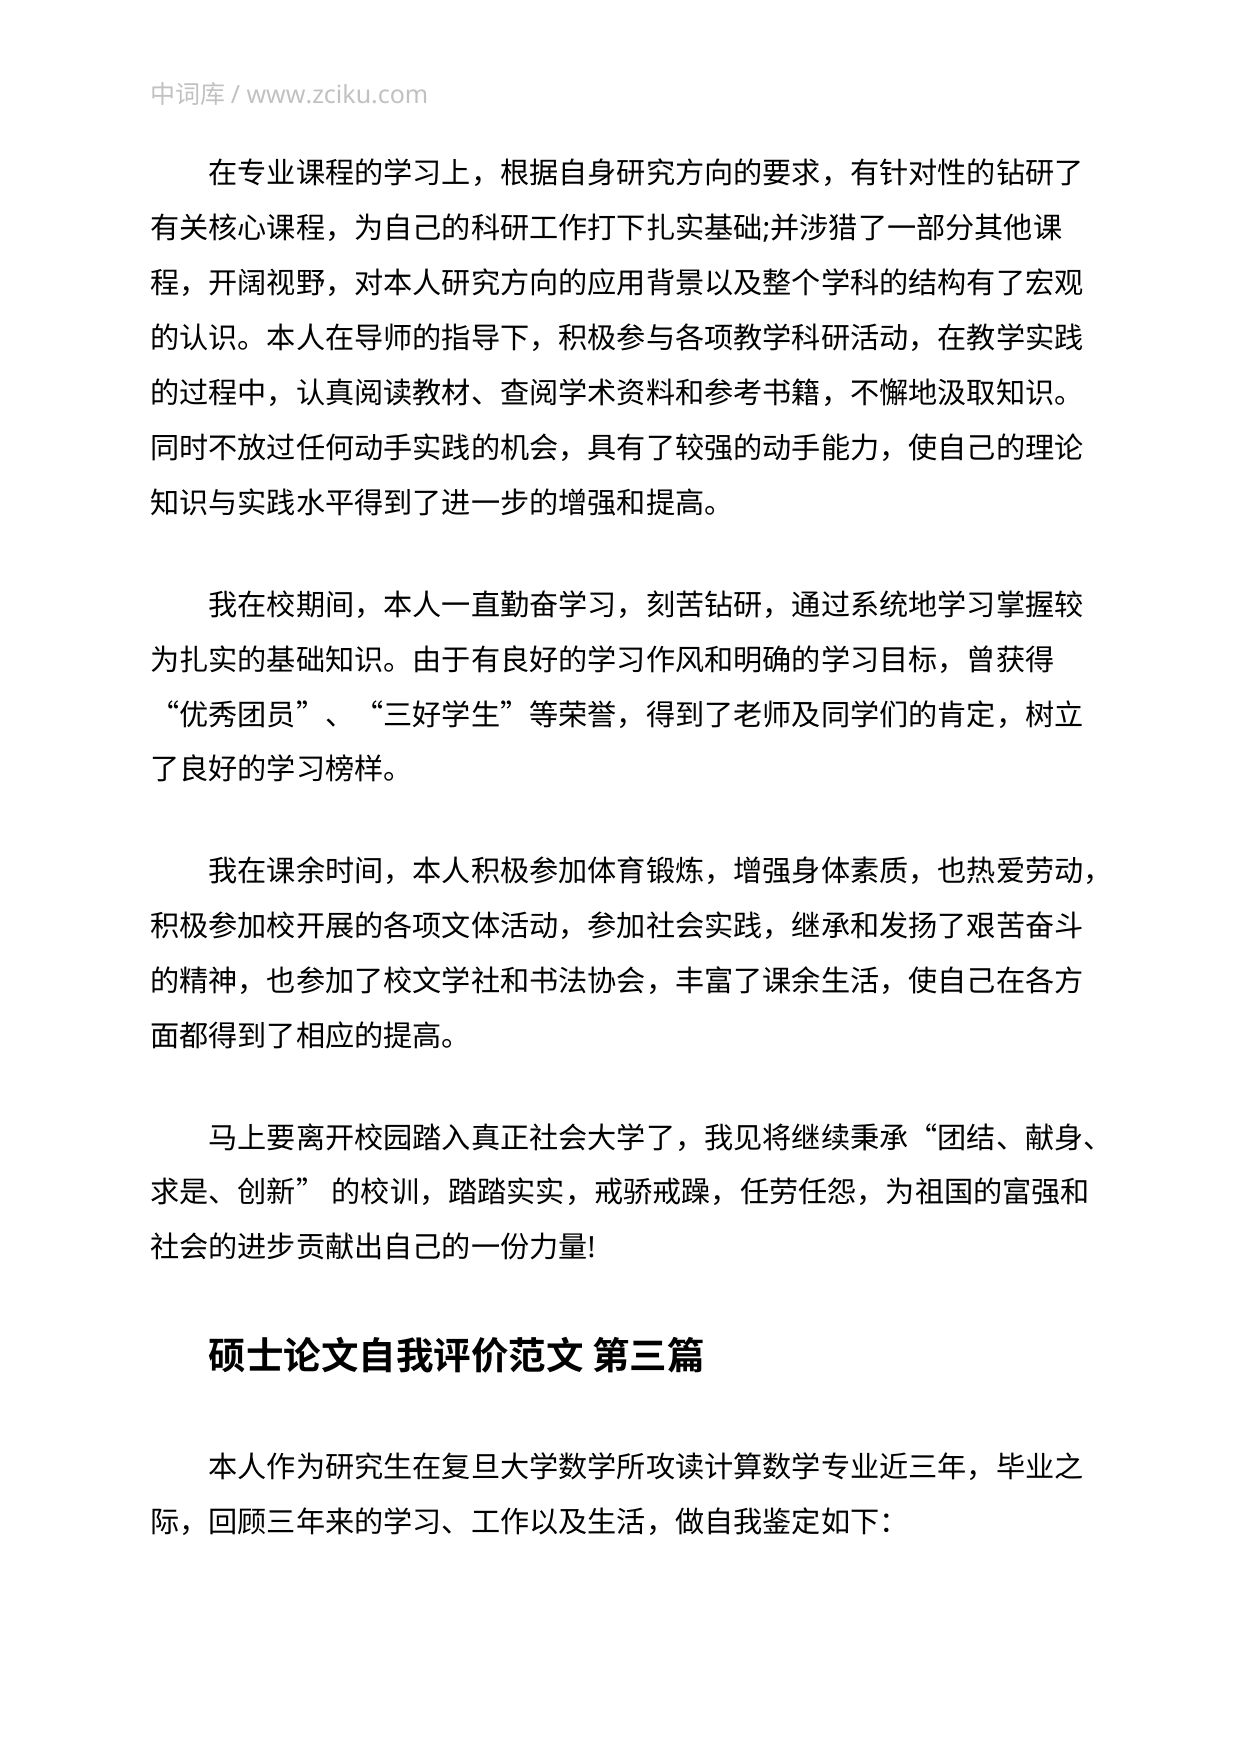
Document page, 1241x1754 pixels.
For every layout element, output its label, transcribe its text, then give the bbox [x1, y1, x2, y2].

text 我在校期间，本人一直勤奋学习，刻苦钻研，通过系统地学习掌握较为扎实的基础知识。由于有良好的学习作风和明确的学习目标，曾获得“优秀团员”、“三好学生”等荣誉，得到了老师及同学们的肯定，树立了良好的学习榜样。 [150, 581, 1090, 788]
text 我在课余时间，本人积极参加体育锻炼，增强身体素质，也热爱劳动，积极参加校开展的各项文体活动，参加社会实践，继承和发扬了艰苦奋斗的精神，也参加了校文学社和书法协会，丰富了课余生活，使自己在各方面都得到了相应的提高。 [150, 848, 1090, 1055]
text 本人作为研究生在复旦大学数学所攻读计算数学专业近三年，毕业之际，回顾三年来的学习、工作以及生活，做自我鉴定如下： [150, 1443, 1090, 1541]
text 马上要离开校园踏入真正社会大学了，我见将继续秉承“团结、献身、求是、创新” 的校训，踏踏实实，戒骄戒躁，任劳任怨，为祖国的富强和社会的进步贡献出自己的一份力量! [150, 1114, 1090, 1266]
text 在专业课程的学习上，根据自身研究方向的要求，有针对性的钻研了有关核心课程，为自己的科研工作打下扎实基础;并涉猎了一部分其他课程，开阔视野，对本人研究方向的应用背景以及整个学科的结构有了宏观的认识。本人在导师的指导下，积极参与各项教学科研活动，在教学实践的过程中，认真阅读教材、查阅学术资料和参考书籍，不懈地汲取知识。同时不放过任何动手实践的机会，具有了较强的动手能力，使自己的理论知识与实践水平得到了进一步的增强和提高。 [150, 150, 1090, 522]
text 硕士论文自我评价范文 第三篇 [150, 1326, 1090, 1380]
